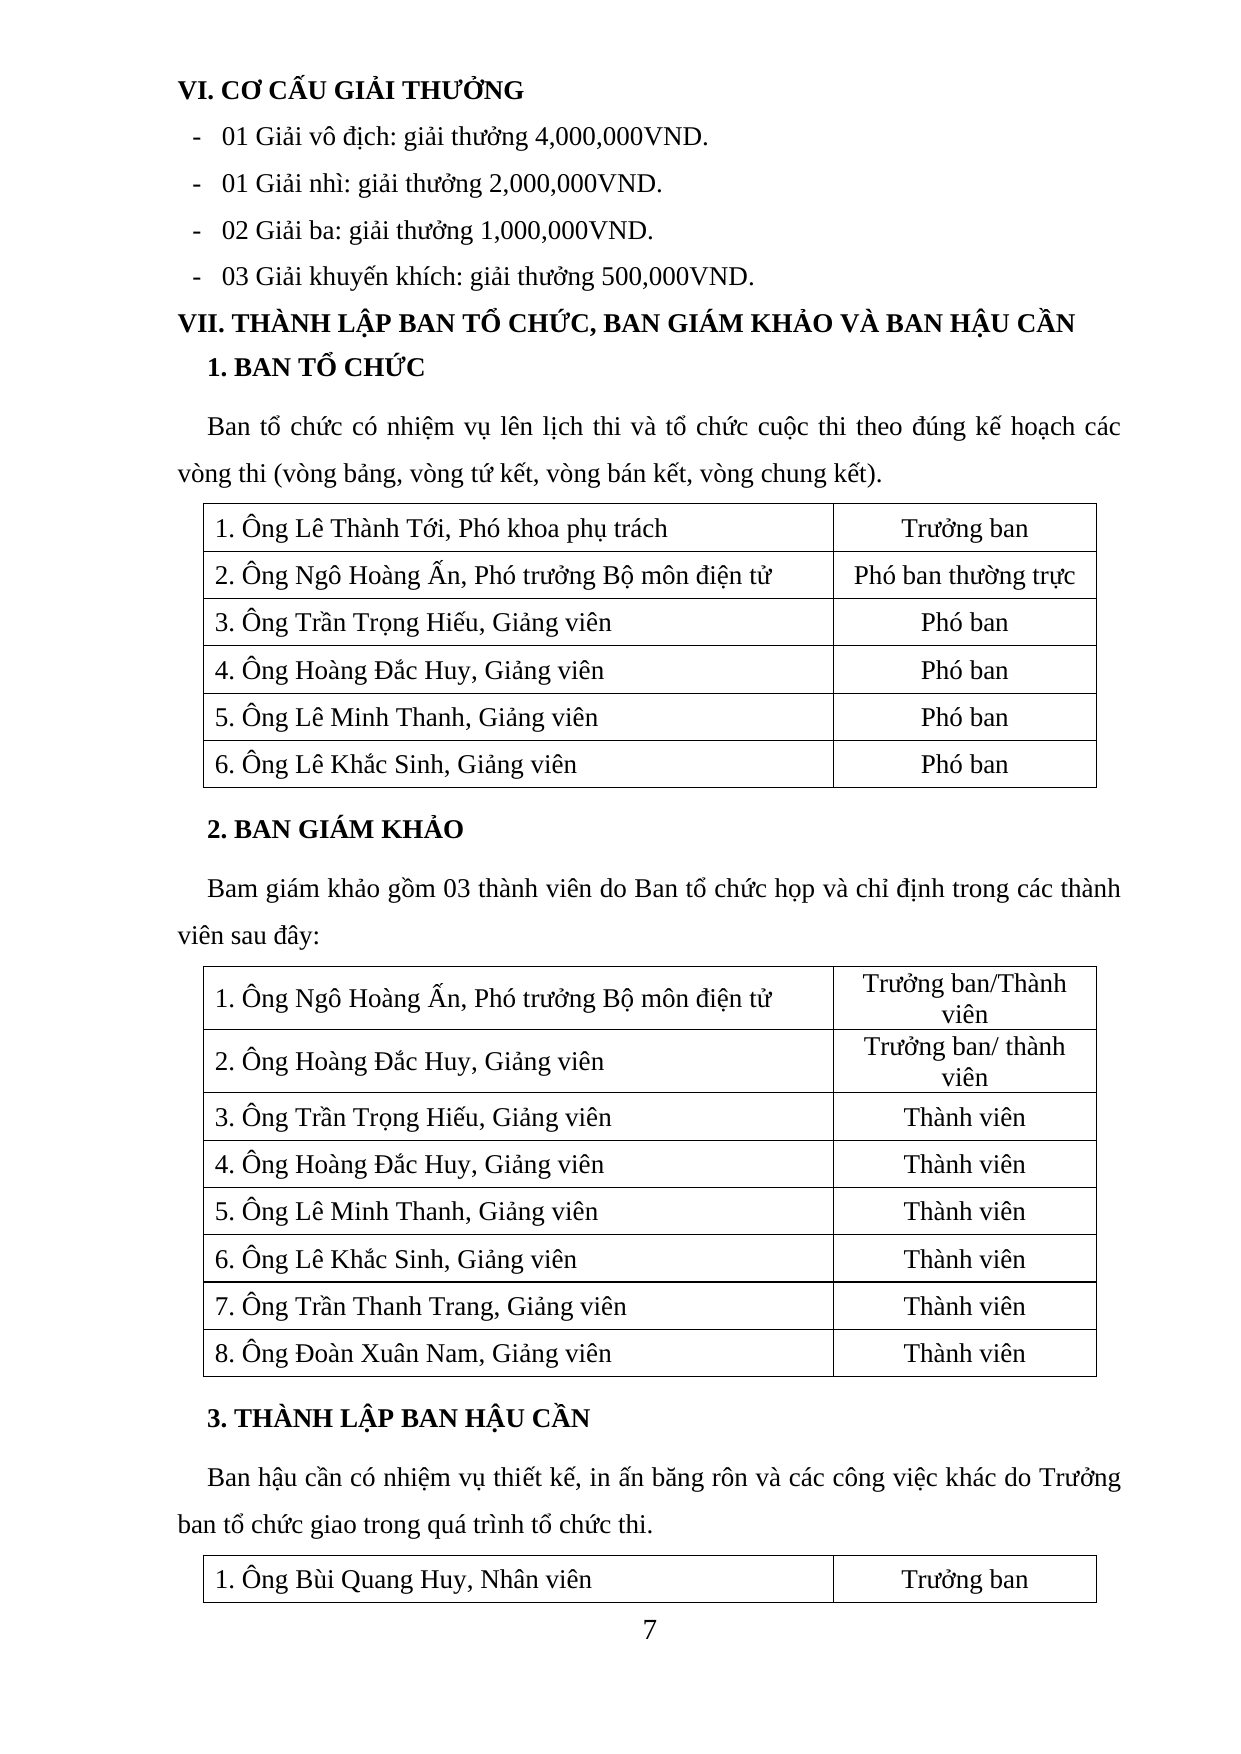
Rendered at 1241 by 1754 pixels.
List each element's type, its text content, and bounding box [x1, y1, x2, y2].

table_cell 6. Ông Lê Khắc Sinh, Giảng viên [204, 1235, 833, 1281]
text Bam giám khảo gồm 03 thành viên do Ban tổ chức họp và chỉ định trong các thành viên sau đây: [177, 872, 1122, 950]
table_cell 7. Ông Trần Thanh Trang, Giảng viên [204, 1283, 833, 1329]
table_cell Phó ban [834, 694, 1096, 740]
table_cell 2. Ông Ngô Hoàng Ấn, Phó trưởng Bộ môn điện tử [204, 552, 833, 598]
table_header Trưởng ban [834, 1556, 1096, 1602]
table_cell Thành viên [834, 1141, 1096, 1187]
table_cell Thành viên [834, 1093, 1096, 1139]
table_cell 3. Ông Trần Trọng Hiếu, Giảng viên [204, 1093, 833, 1139]
table_cell 5. Ông Lê Minh Thanh, Giảng viên [204, 694, 833, 740]
table_cell 8. Ông Đoàn Xuân Nam, Giảng viên [204, 1330, 833, 1376]
table_cell 3. Ông Trần Trọng Hiếu, Giảng viên [204, 599, 833, 645]
table_header 1. Ông Bùi Quang Huy, Nhân viên [204, 1556, 833, 1602]
table_cell Phó ban [834, 646, 1096, 692]
table_cell Phó ban [834, 599, 1096, 645]
list 03 Giải khuyến khích: giải thưởng 500,000VND. [192, 261, 1122, 292]
table_header 1. Ông Lê Thành Tới, Phó khoa phụ trách [204, 504, 833, 551]
table_cell 5. Ông Lê Minh Thanh, Giảng viên [204, 1188, 833, 1234]
text 3. THÀNH LẬP BAN HẬU CẦN [177, 1402, 1122, 1433]
table_header 1. Ông Ngô Hoàng Ấn, Phó trưởng Bộ môn điện tử [204, 967, 833, 1029]
table_cell 4. Ông Hoàng Đắc Huy, Giảng viên [204, 646, 833, 692]
list 01 Giải nhì: giải thưởng 2,000,000VND. [192, 167, 1122, 198]
table_cell Thành viên [834, 1330, 1096, 1376]
table_cell Thành viên [834, 1235, 1096, 1281]
table_header Trưởng ban [834, 504, 1096, 551]
text VII. THÀNH LẬP BAN TỔ CHỨC, BAN GIÁM KHẢO VÀ BAN HẬU CẦN [177, 307, 1122, 338]
text VI. CƠ CẤU GIẢI THƯỞNG [177, 74, 1122, 105]
table_cell 6. Ông Lê Khắc Sinh, Giảng viên [204, 741, 833, 787]
list 02 Giải ba: giải thưởng 1,000,000VND. [192, 214, 1122, 245]
list 01 Giải vô địch: giải thưởng 4,000,000VND. [192, 121, 1122, 152]
text Ban tổ chức có nhiệm vụ lên lịch thi và tổ chức cuộc thi theo đúng kế hoạch các vòng thi (vòng bảng, vòng tứ kết, vòng bán kết, vòng chung kết). [177, 410, 1122, 488]
table_cell Trưởng ban/ thành viên [834, 1030, 1096, 1092]
table_cell Thành viên [834, 1188, 1096, 1234]
table_cell 4. Ông Hoàng Đắc Huy, Giảng viên [204, 1141, 833, 1187]
text 1. BAN TỔ CHỨC [177, 351, 1122, 382]
text 2. BAN GIÁM KHẢO [177, 813, 1122, 844]
text Ban hậu cần có nhiệm vụ thiết kế, in ấn băng rôn và các công việc khác do Trưởng ban tổ chức giao trong quá trình tổ chức thi. [177, 1461, 1122, 1539]
table_header Trưởng ban/Thành viên [834, 967, 1096, 1029]
table_cell Phó ban [834, 741, 1096, 787]
table_cell Phó ban thường trực [834, 552, 1096, 598]
table_cell 2. Ông Hoàng Đắc Huy, Giảng viên [204, 1030, 833, 1092]
table_cell Thành viên [834, 1283, 1096, 1329]
